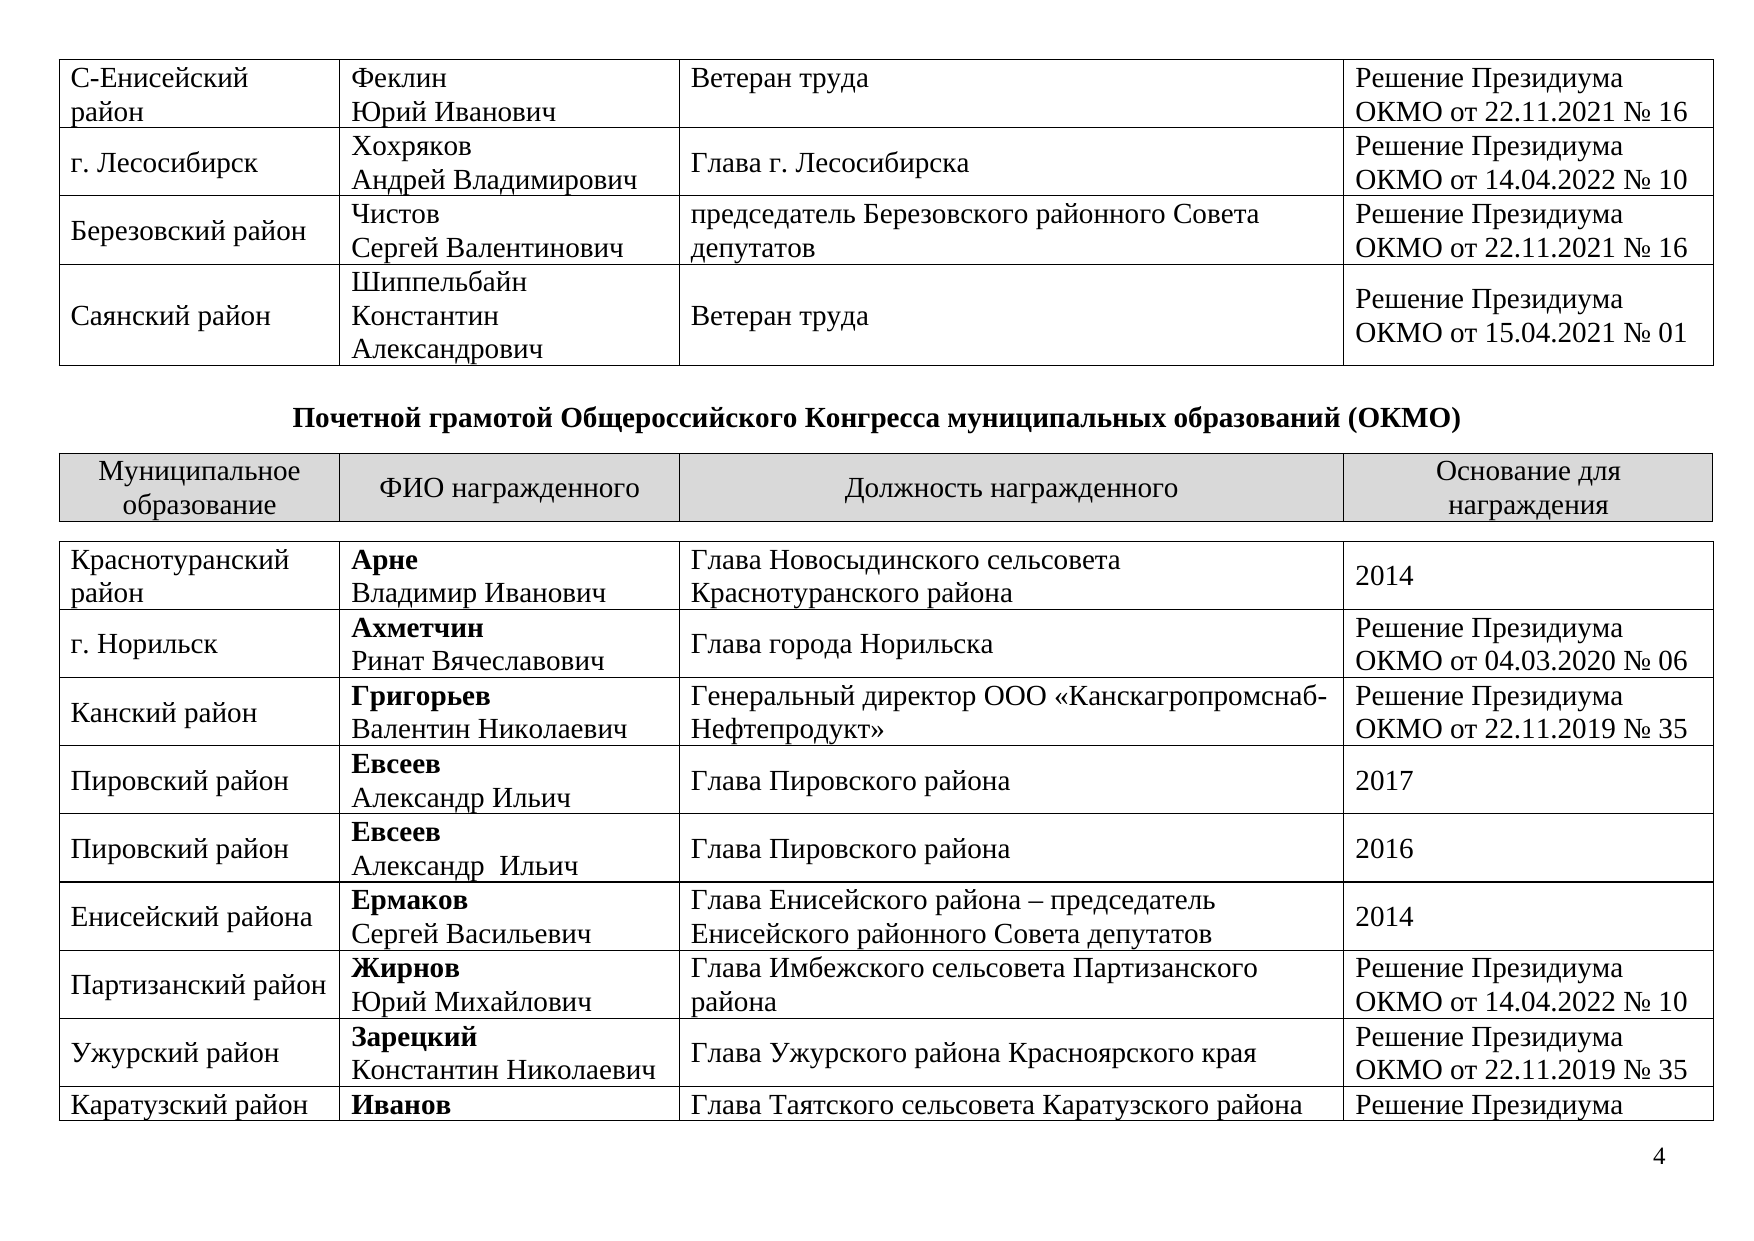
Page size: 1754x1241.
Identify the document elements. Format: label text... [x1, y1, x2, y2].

table_header ФИО награжденного [340, 454, 679, 521]
table_cell Каратузский район [60, 1087, 339, 1120]
table_cell Решение Президиума ОКМО от 14.04.2022 № 10 [1344, 951, 1713, 1018]
table_cell Генеральный директор ООО «Канскагропромснаб-Нефтепродукт» [680, 678, 1343, 745]
table_cell 2016 [1344, 814, 1713, 881]
table_cell Канский район [60, 678, 339, 745]
table_cell Решение Президиума ОКМО от 15.04.2021 № 01 [1344, 265, 1713, 365]
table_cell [1344, 1087, 1713, 1120]
table_cell г. Лесосибирск [60, 128, 339, 195]
table_cell Глава Ужурского района Красноярского края [680, 1019, 1343, 1086]
table_cell Хохряков Андрей Владимирович [340, 128, 679, 195]
table_cell Евсеев Александр Ильич [340, 746, 679, 813]
table_cell Пировский район [60, 814, 339, 881]
table_cell Евсеев Александр Ильич [340, 814, 679, 881]
table_cell 2017 [1344, 746, 1713, 813]
table_cell Решение Президиума ОКМО от 22.11.2021 № 16 [1344, 196, 1713, 263]
table_cell С-Енисейский район [60, 60, 339, 127]
table_cell Березовский район [60, 196, 339, 263]
table_cell Партизанский район [60, 951, 339, 1018]
table_cell Григорьев Валентин Николаевич [340, 678, 679, 745]
table_cell Глава Имбежского сельсовета Партизанского района [680, 951, 1343, 1018]
table_header Должность награжденного [680, 454, 1343, 521]
table_cell Решение Президиума ОКМО от 22.11.2019 № 35 [1344, 678, 1713, 745]
table_cell Решение Президиума ОКМО от 14.04.2022 № 10 [1344, 128, 1713, 195]
table_cell Ермаков Сергей Васильевич [340, 883, 679, 949]
table_header Основание для награждения [1344, 454, 1712, 521]
table_cell Саянский район [60, 265, 339, 365]
table_cell Жирнов Юрий Михайлович [340, 951, 679, 1018]
table_cell 2014 [1344, 883, 1713, 949]
table_cell Чистов Сергей Валентинович [340, 196, 679, 263]
table_header Глава Новосыдинского сельсовета Краснотуранского района [680, 542, 1343, 609]
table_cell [1344, 1019, 1713, 1086]
text Почетной грамотой Общероссийского Конгресса муниципальных образований (ОКМО) [89, 400, 1665, 433]
table_cell Решение Президиума ОКМО от 22.11.2021 № 16 [1344, 60, 1713, 127]
table_cell Ветеран труда [680, 265, 1343, 365]
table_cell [680, 1087, 1343, 1120]
table_header 2014 [1344, 542, 1713, 609]
table_cell председатель Березовского районного Совета депутатов [680, 196, 1343, 263]
table_header Краснотуранский район [60, 542, 339, 609]
table_cell Зарецкий Константин Николаевич [340, 1019, 679, 1086]
table_header Муниципальное образование [60, 454, 339, 521]
table_cell Феклин Юрий Иванович [340, 60, 679, 127]
table_cell Глава Пировского района [680, 746, 1343, 813]
table_cell Пировский район [60, 746, 339, 813]
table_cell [340, 1087, 679, 1120]
table_cell Глава Пировского района [680, 814, 1343, 881]
table_cell Ветеран труда [680, 60, 1343, 127]
table_cell Глава г. Лесосибирска [680, 128, 1343, 195]
table_cell г. Норильск [60, 610, 339, 677]
table_header Арне Владимир Иванович [340, 542, 679, 609]
table_cell Ахметчин Ринат Вячеславович [340, 610, 679, 677]
table_cell Енисейский района [60, 883, 339, 949]
table_cell Ужурский район [60, 1019, 339, 1086]
table_cell Решение Президиума ОКМО от 04.03.2020 № 06 [1344, 610, 1713, 677]
table_cell Глава Енисейского района – председатель Енисейского районного Совета депутатов [680, 883, 1343, 949]
table_cell Шиппельбайн Константин Александрович [340, 265, 679, 365]
table_cell Глава города Норильска [680, 610, 1343, 677]
